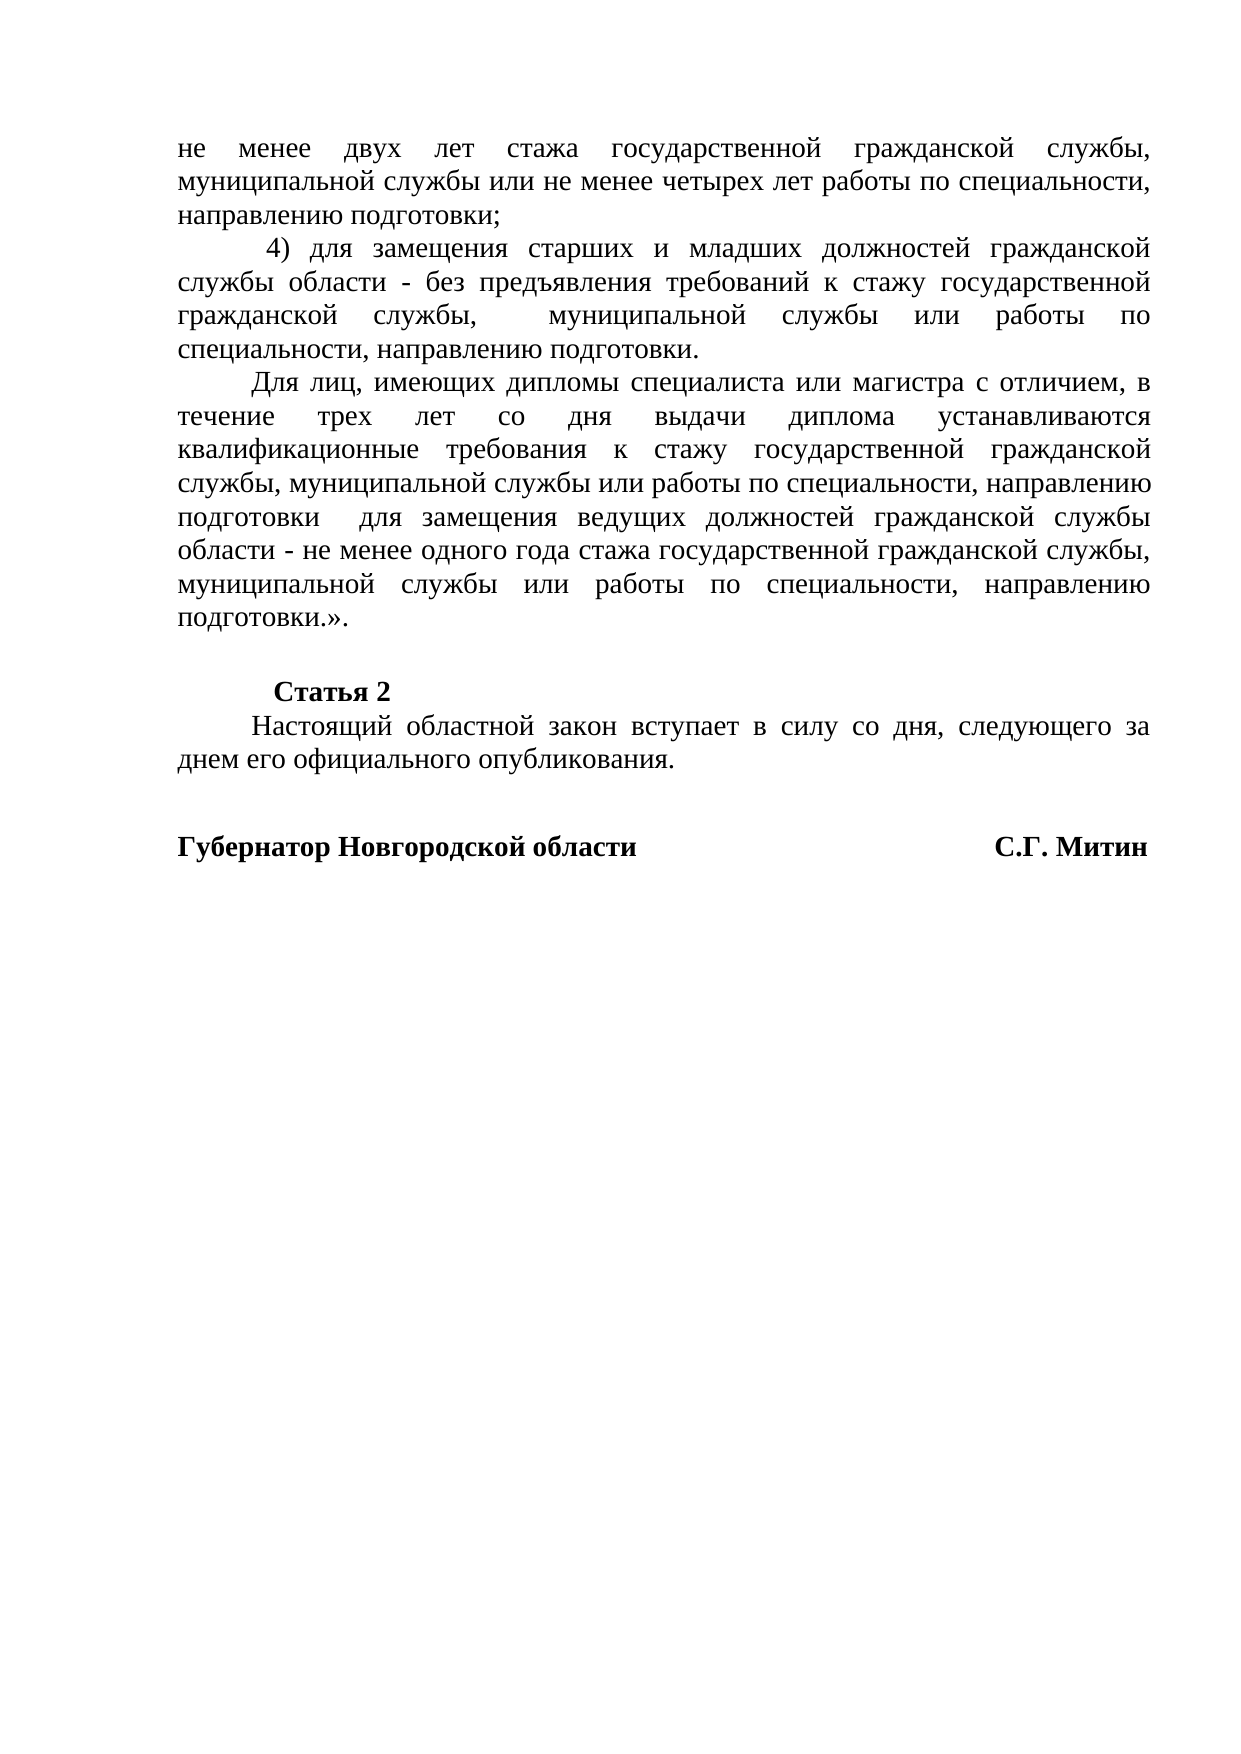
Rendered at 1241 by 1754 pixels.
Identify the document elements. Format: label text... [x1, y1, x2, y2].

text 4) для замещения старших и младших должностей гражданской службы области - без предъявления требований к стажу государственной гражданской службы, муниципальной службы или работы по специальности, направлению подготовки. [177, 230, 1152, 364]
text Губернатор Новгородской области С.Г. Митин [177, 825, 1152, 862]
text Настоящий областной закон вступает в силу со дня, следующего за днем его официального опубликования. [177, 708, 1152, 775]
text Для лиц, имеющих дипломы специалиста или магистра с отличием, в течение трех лет со дня выдачи диплома устанавливаются квалификационные требования к стажу государственной гражданской службы, муниципальной службы или работы по специальности, направлению подготовки для замещения ведущих должностей гражданской службы области - не менее одного года стажа государственной гражданской службы, муниципальной службы или работы по специальности, направлению подготовки.». [177, 364, 1152, 633]
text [177, 130, 1152, 230]
text Статья 2 [177, 670, 1152, 708]
